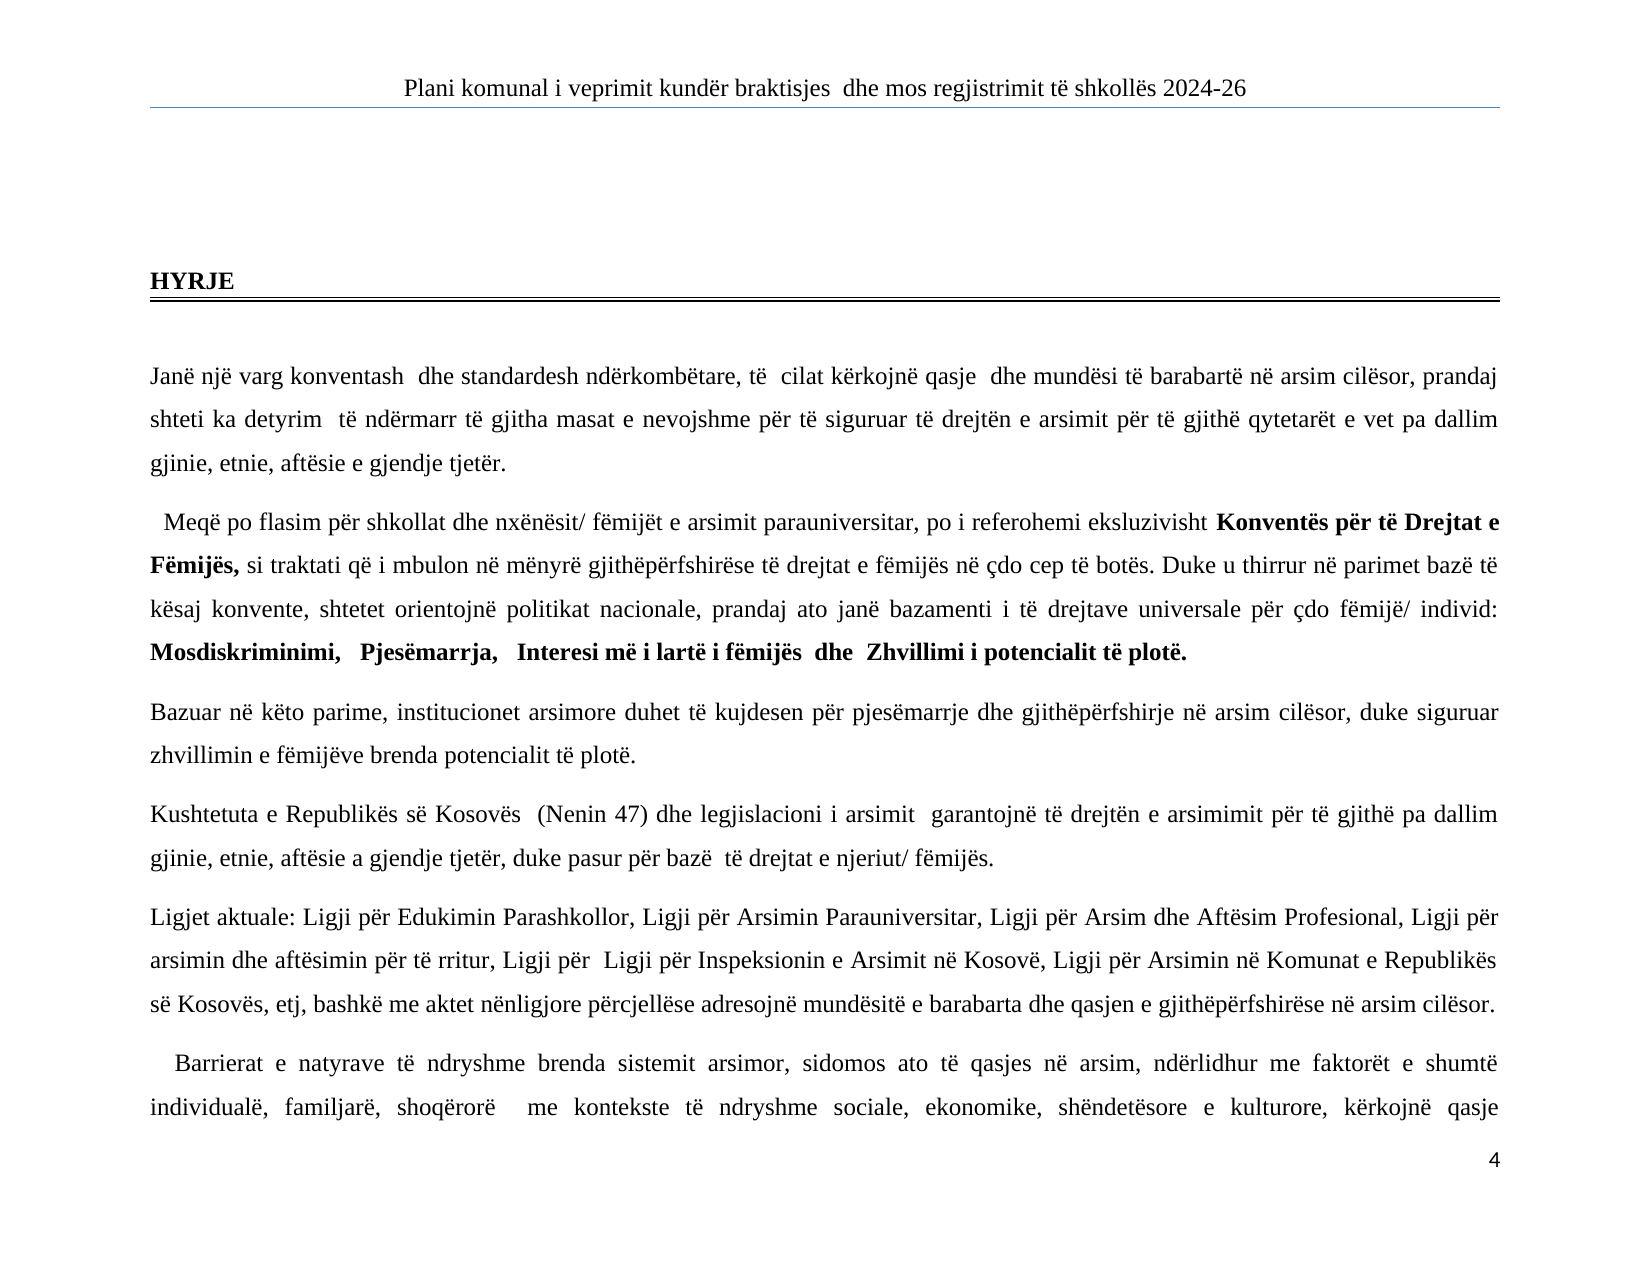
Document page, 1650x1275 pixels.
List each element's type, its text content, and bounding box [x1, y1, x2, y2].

text Bazuar në këto parime, institucionet arsimore duhet të kujdesen për pjesëmarrje dhe gjithëpërfshirje në arsim cilësor, duke siguruar zhvillimin e fëmijëve brenda potencialit të plotë. [150, 697, 1500, 768]
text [150, 1048, 1500, 1120]
text Ligjet aktuale: Ligji për Edukimin Parashkollor, Ligji për Arsimin Parauniversitar, Ligji për Arsim dhe Aftësim Profesional, Ligji për arsimin dhe aftësimin për të rritur, Ligji për Ligji për Inspeksionin e Arsimit në Kosovë, Ligji për Arsimin në Komunat e Republikës së Kosovës, etj, bashkë me aktet nënligjore përcjellëse adresojnë mundësitë e barabarta dhe qasjen e gjithëpërfshirëse në arsim cilësor. [150, 902, 1500, 1017]
text HYRJE [150, 270, 1500, 297]
text Kushtetuta e Republikës së Kosovës (Nenin 47) dhe legjislacioni i arsimit garantojnë të drejtën e arsimimit për të gjithë pa dallim gjinie, etnie, aftësie a gjendje tjetër, duke pasur për bazë të drejtat e njeriut/ fëmijës. [150, 799, 1500, 871]
text Meqë po flasim për shkollat dhe nxënësit/ fëmijët e arsimit parauniversitar, po i referohemi eksluzivisht Konventës për të Drejtat e Fëmijës, si traktati që i mbulon në mënyrë gjithëpërfshirëse të drejtat e fëmijës në çdo cep të botës. Duke u thirrur në parimet bazë të kësaj konvente, shtetet orientojnë politikat nacionale, prandaj ato janë bazamenti i të drejtave universale për çdo fëmijë/ individ: Mosdiskriminimi, Pjesëmarrja, Interesi më i lartë i fëmijës dhe Zhvillimi i potencialit të plotë. [150, 507, 1500, 666]
text Janë një varg konventash dhe standardesh ndërkombëtare, të cilat kërkojnë qasje dhe mundësi të barabartë në arsim cilësor, prandaj shteti ka detyrim të ndërmarr të gjitha masat e nevojshme për të siguruar të drejtën e arsimit për të gjithë qytetarët e vet pa dallim gjinie, etnie, aftësie e gjendje tjetër. [150, 361, 1500, 476]
